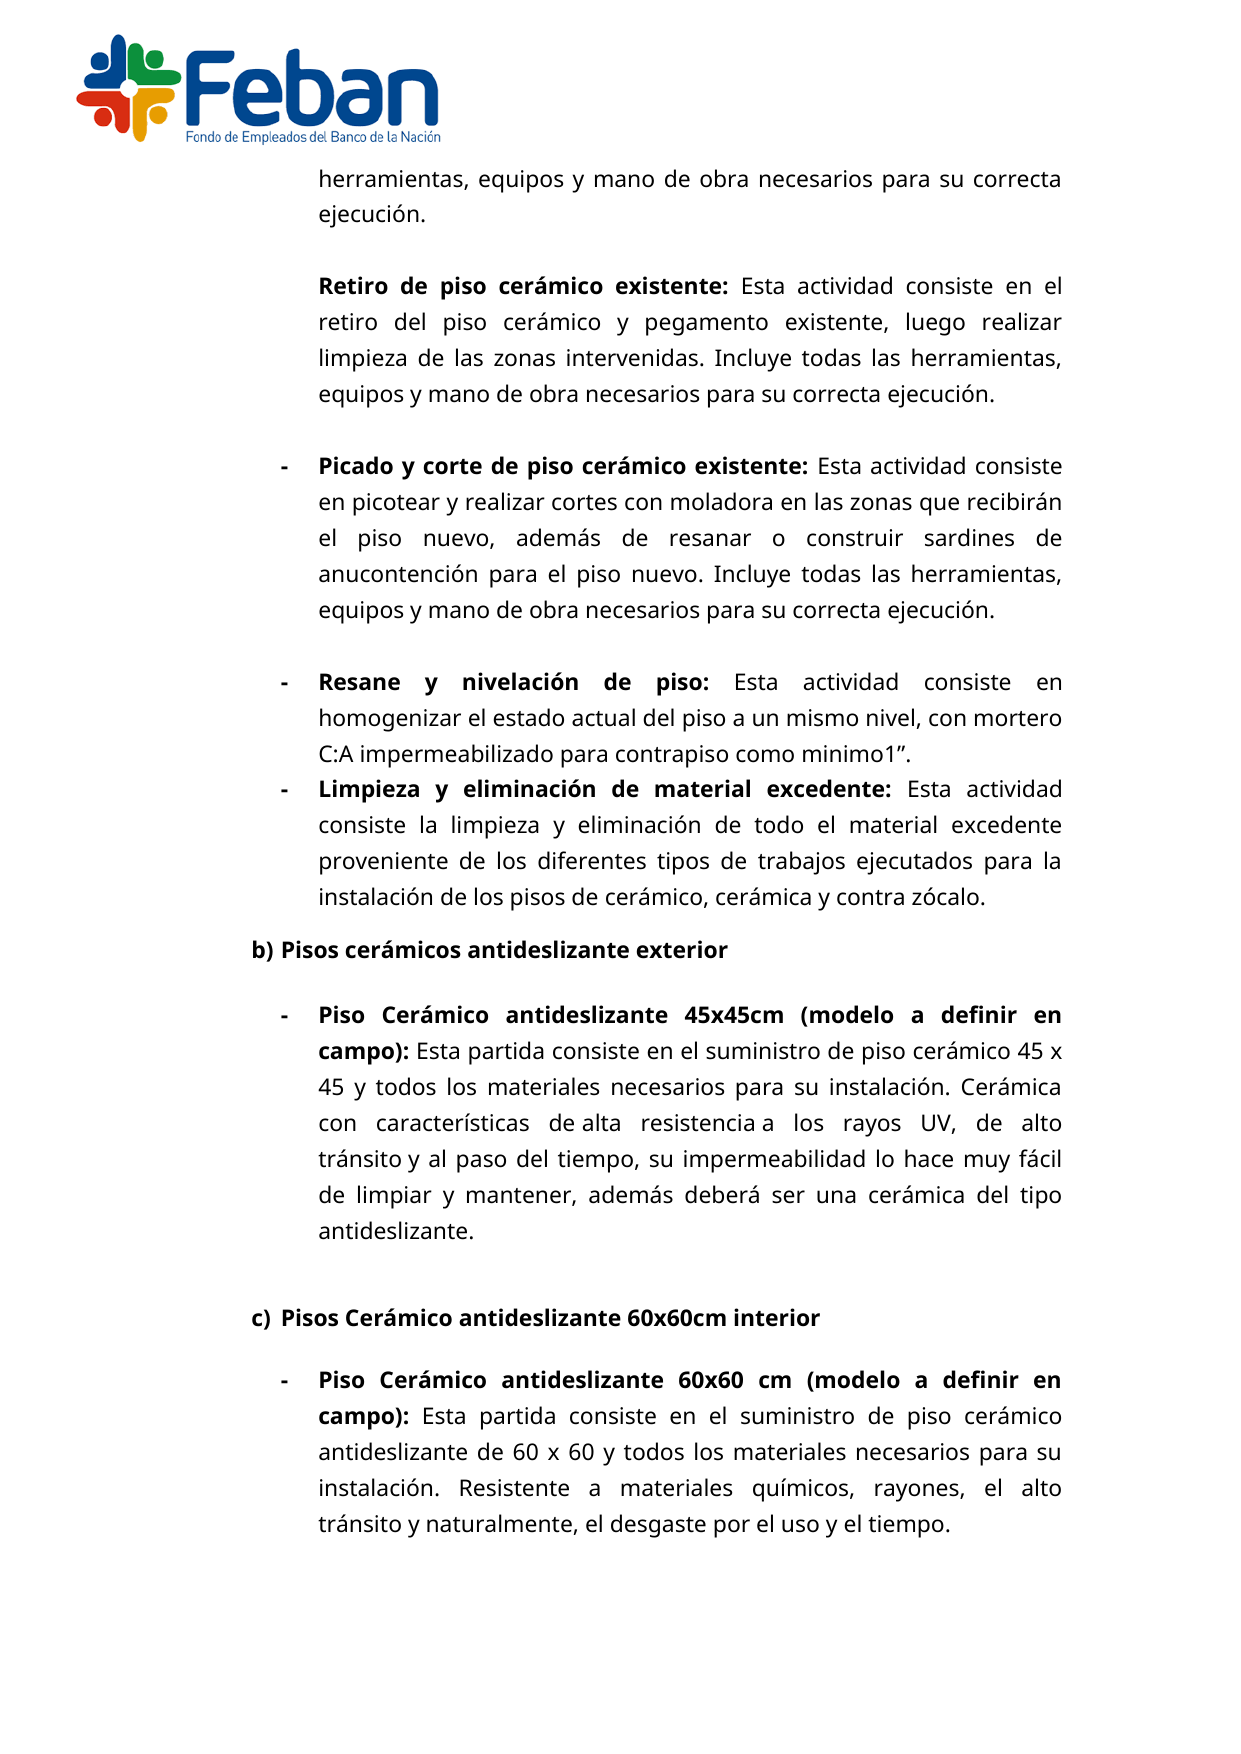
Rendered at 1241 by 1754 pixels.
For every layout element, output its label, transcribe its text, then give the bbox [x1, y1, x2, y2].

list Pisos cerámicos antideslizante exterior [251, 934, 1063, 965]
list Limpieza y eliminación de material excedente: Esta actividad consiste la limpieza y eliminación de todo el material excedente proveniente de los diferentes tipos de trabajos ejecutados para la instalación de los pisos de cerámico, cerámica y contra zócalo. [281, 773, 1063, 912]
list Pisos Cerámico antideslizante 60x60cm interior [251, 1301, 1063, 1333]
list Picado y corte de piso cerámico existente: Esta actividad consiste en picotear y realizar cortes con moladora en las zonas que recibirán el piso nuevo, además de resanar o construir sardines de anucontención para el piso nuevo. Incluye todas las herramientas, equipos y mano de obra necesarios para su correcta ejecución. [281, 450, 1063, 625]
list Piso Cerámico antideslizante 45x45cm (modelo a definir en campo): Esta partida consiste en el suministro de piso cerámico 45 x 45 y todos los materiales necesarios para su instalación. Cerámica con características de alta resistencia a los rayos UV, de alto tránsito y al paso del tiempo, su impermeabilidad lo hace muy fácil de limpiar y mantener, además deberá ser una cerámica del tipo antideslizante. [281, 999, 1063, 1246]
list Resane y nivelación de piso: Esta actividad consiste en homogenizar el estado actual del piso a un mismo nivel, con mortero C:A impermeabilizado para contrapiso como minimo1”. [281, 666, 1063, 769]
list Piso Cerámico antideslizante 60x60 cm (modelo a definir en campo): Esta partida consiste en el suministro de piso cerámico antideslizante de 60 x 60 y todos los materiales necesarios para su instalación. Resistente a materiales químicos, rayones, el alto tránsito y naturalmente, el desgaste por el uso y el tiempo. [281, 1364, 1063, 1539]
picture [73, 31, 468, 146]
list Retiro de piso cerámico existente: Esta actividad consiste en el retiro del piso cerámico y pegamento existente, luego realizar limpieza de las zonas intervenidas. Incluye todas las herramientas, equipos y mano de obra necesarios para su correcta ejecución. [318, 270, 1063, 409]
